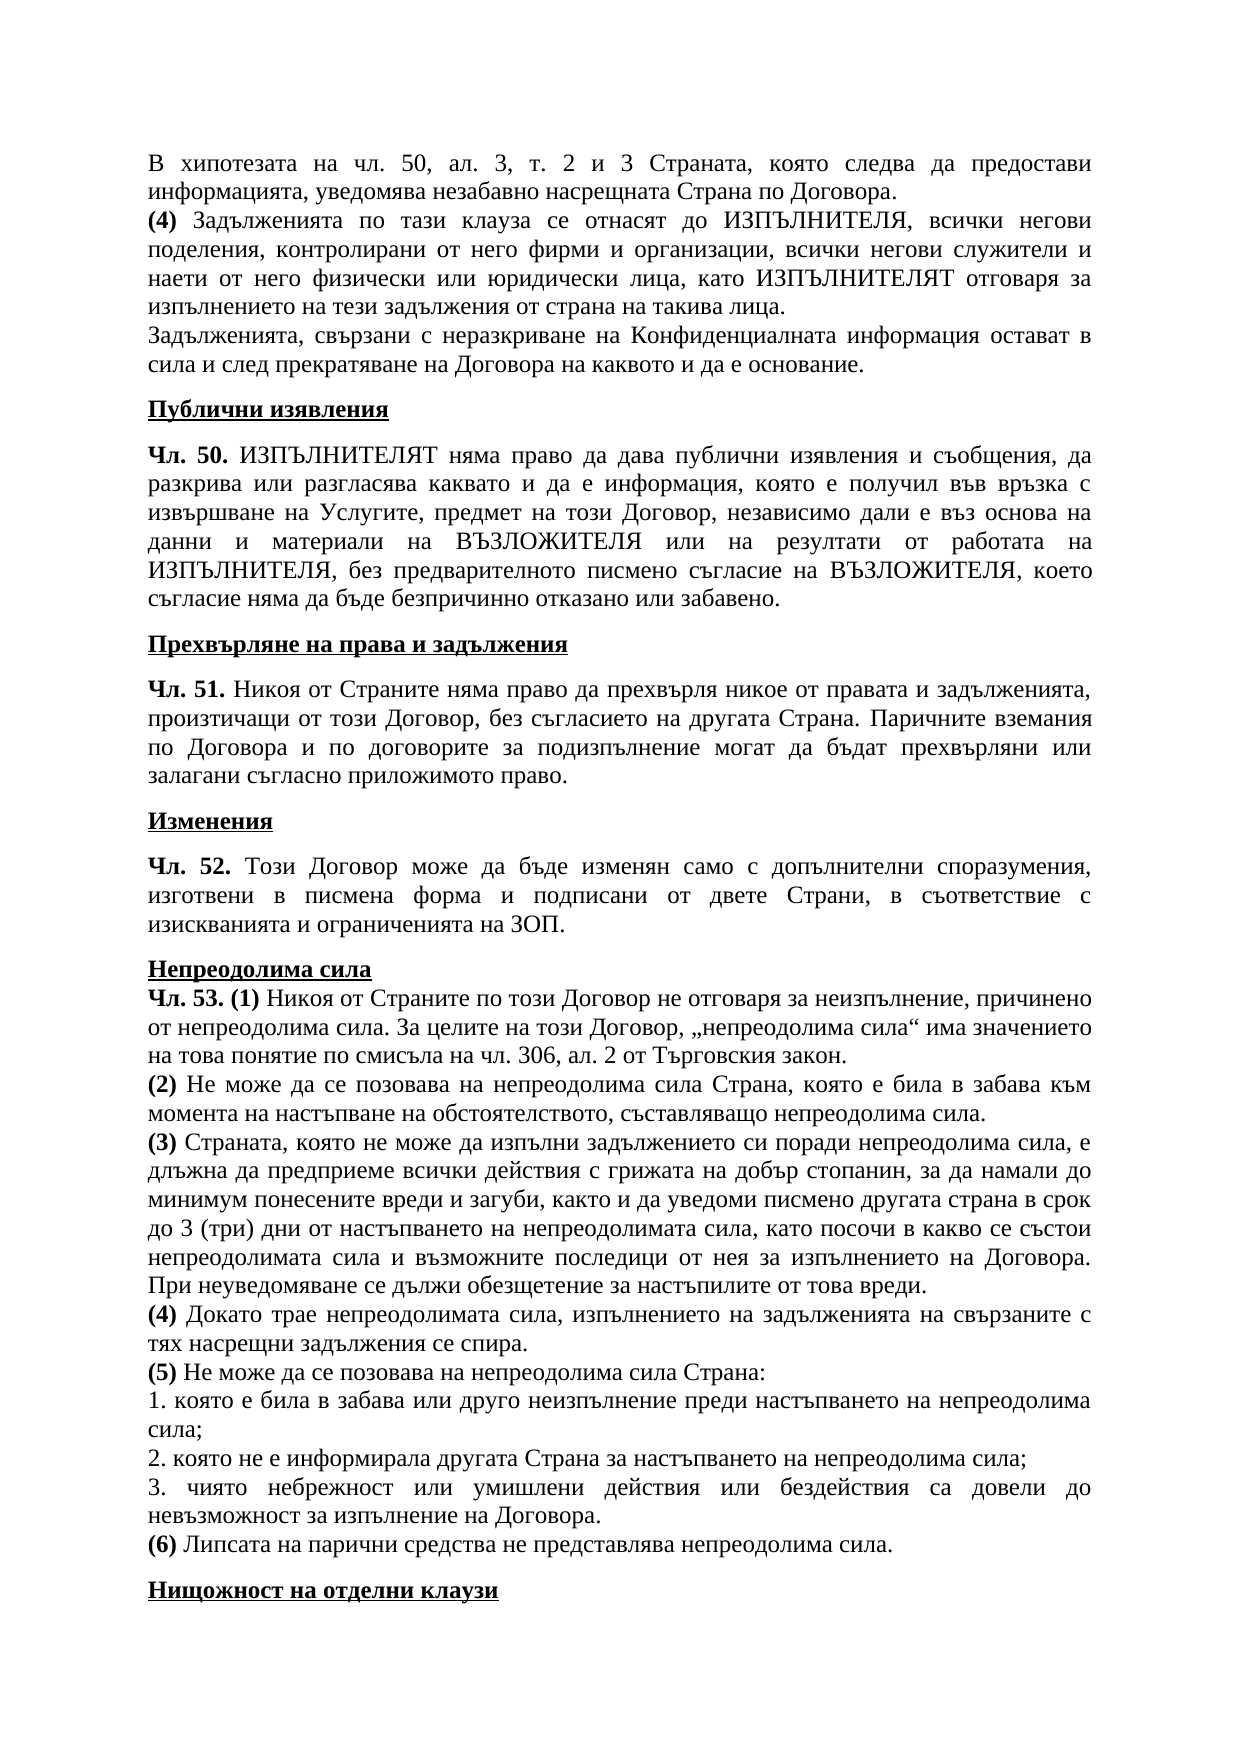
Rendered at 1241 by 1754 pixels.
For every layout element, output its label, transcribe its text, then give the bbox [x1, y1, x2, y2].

text (4) Задълженията по тази клауза се отнасят до ИЗПЪЛНИТЕЛЯ, всички негови поделения, контролирани от него фирми и организации, всички негови служители и наети от него физически или юридически лица, като ИЗПЪЛНИТЕЛЯТ отговаря за изпълнението на тези задължения от страна на такива лица. [148, 205, 1093, 320]
text 3. чиято небрежност или умишлени действия или бездействия са довели до невъзможност за изпълнение на Договора. [148, 1472, 1093, 1529]
text Непреодолима сила [148, 954, 1093, 983]
text (4) Докато трае непреодолимата сила, изпълнението на задълженията на свързаните с тях насрещни задължения се спира. [148, 1299, 1093, 1357]
text Изменения [148, 806, 1093, 835]
text 2. която не е информирала другата Страна за настъпването на непреодолима сила; [148, 1443, 1093, 1472]
text Прехвърляне на права и задължения [148, 629, 1093, 658]
text В хипотезата на чл. 50, ал. 3, т. 2 и 3 Страната, която следва да предостави информацията, уведомява незабавно насрещната Страна по Договора. [148, 148, 1093, 205]
text 1. която е била в забава или друго неизпълнение преди настъпването на непреодолима сила; [148, 1386, 1093, 1443]
text Публични изявления [148, 394, 1093, 423]
text Задълженията, свързани с неразкриване на Конфиденциалната информация остават в сила и след прекратяване на Договора на каквото и да е основание. [148, 320, 1093, 378]
text (6) Липсата на парични средства не представлява непреодолима сила. [148, 1529, 1093, 1558]
text (2) Не може да се позовава на непреодолима сила Страна, която е била в забава към момента на настъпване на обстоятелството, съставляващо непреодолима сила. [148, 1069, 1093, 1127]
text Нищожност на отделни клаузи [148, 1575, 1093, 1603]
text Чл. 52. Този Договор може да бъде изменян само с допълнителни споразумения, изготвени в писмена форма и подписани от двете Страни, в съответствие с изискванията и ограниченията на ЗОП. [148, 851, 1093, 938]
text Чл. 51. Никоя от Страните няма право да прехвърля никое от правата и задълженията, произтичащи от този Договор, без съгласието на другата Страна. Паричните вземания по Договора и по договорите за подизпълнение могат да бъдат прехвърляни или залагани съгласно приложимото право. [148, 674, 1093, 789]
text (3) Страната, която не може да изпълни задължението си поради непреодолима сила, е длъжна да предприеме всички действия с грижата на добър стопанин, за да намали до минимум понесените вреди и загуби, както и да уведоми писмено другата страна в срок до 3 (три) дни от настъпването на непреодолимата сила, като посочи в какво се състои непреодолимата сила и възможните последици от нея за изпълнението на Договора. При неуведомяване се дължи обезщетение за настъпилите от това вреди. [148, 1127, 1093, 1299]
text Чл. 50. ИЗПЪЛНИТЕЛЯТ няма право да дава публични изявления и съобщения, да разкрива или разгласява каквато и да е информация, която е получил във връзка с извършване на Услугите, предмет на този Договор, независимо дали е въз основа на данни и материали на ВЪЗЛОЖИТЕЛЯ или на резултати от работата на ИЗПЪЛНИТЕЛЯ, без предварителното писмено съгласие на ВЪЗЛОЖИТЕЛЯ, което съгласие няма да бъде безпричинно отказано или забавено. [148, 440, 1093, 612]
text Чл. 53. (1) Никоя от Страните по този Договор не отговаря за неизпълнение, причинено от непреодолима сила. За целите на този Договор, „непреодолима сила“ има значението на това понятие по смисъла на чл. 306, ал. 2 от Търговския закон. [148, 983, 1093, 1069]
text (5) Не може да се позовава на непреодолима сила Страна: [148, 1357, 1093, 1386]
